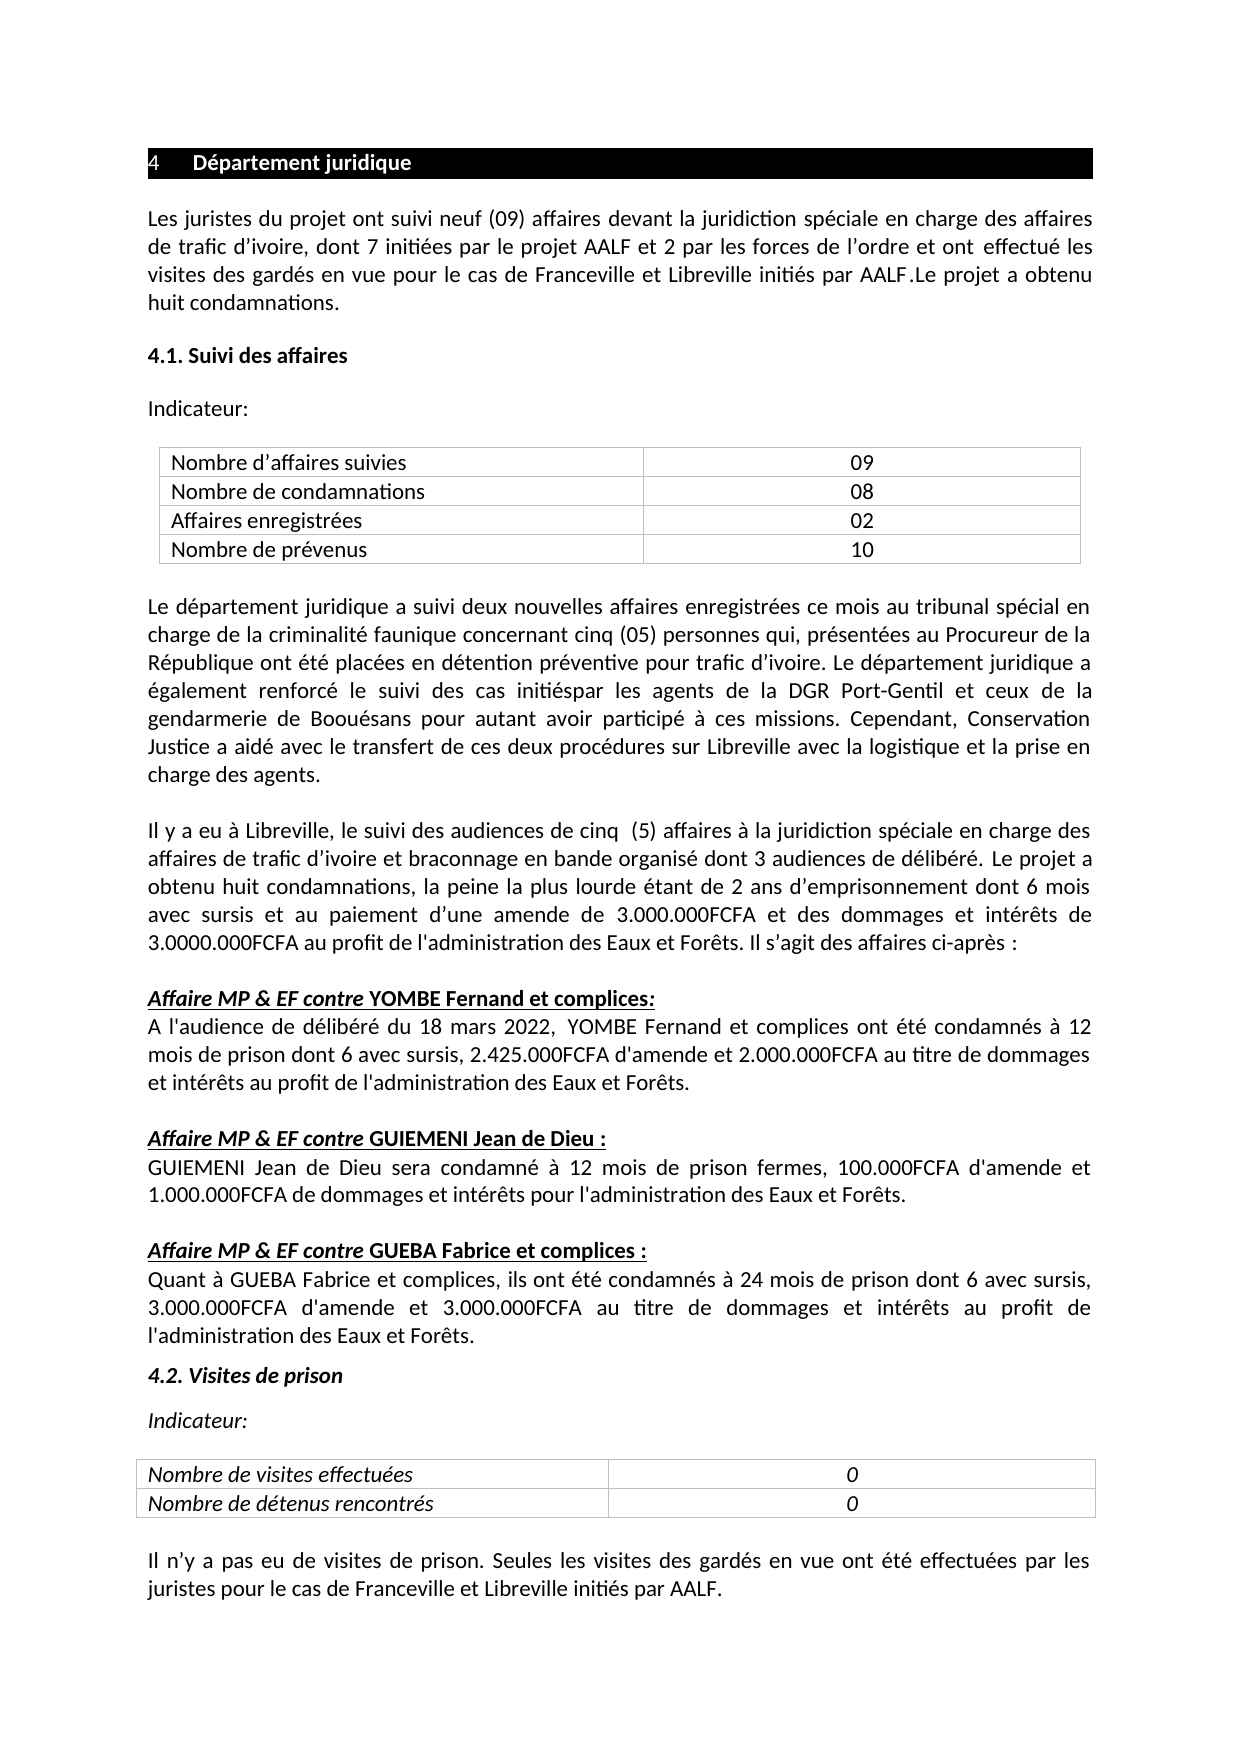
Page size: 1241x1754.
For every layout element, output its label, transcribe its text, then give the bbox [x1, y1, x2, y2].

table_cell Nombre de prévenus [160, 535, 643, 563]
table_cell Affaires enregistrées [160, 506, 643, 534]
table_header 0 [609, 1460, 1095, 1488]
table_cell 0 [609, 1489, 1095, 1517]
table_cell Nombre de condamnations [160, 477, 643, 505]
text Affaire MP & EF contre GUIEMENI Jean de Dieu : [148, 1124, 1093, 1153]
text Il n’y a pas eu de visites de prison. Seules les visites des gardés en vue ont été effectuées par les juristes pour le cas de Franceville et Libreville initiés par AALF. [148, 1546, 1093, 1602]
text 4.1. Suivi des affaires [148, 341, 1093, 369]
text Le département juridique a suivi deux nouvelles affaires enregistrées ce mois au tribunal spécial en charge de la criminalité faunique concernant cinq (05) personnes qui, présentées au Procureur de la République ont été placées en détention préventive pour trafic d’ivoire. Le département juridique a également renforcé le suivi des cas initiéspar les agents de la DGR Port-Gentil et ceux de la gendarmerie de Boouésans pour autant avoir participé à ces missions. Cependant, Conservation Justice a aidé avec le transfert de ces deux procédures sur Libreville avec la logistique et la prise en charge des agents. [148, 592, 1093, 788]
text Il y a eu à Libreville, le suivi des audiences de cinq (5) affaires à la juridiction spéciale en charge des affaires de trafic d’ivoire et braconnage en bande organisé dont 3 audiences de délibéré. Le projet a obtenu huit condamnations, la peine la plus lourde étant de 2 ans d’emprisonnement dont 6 mois avec sursis et au paiement d’une amende de 3.000.000FCFA et des dommages et intérêts de 3.0000.000FCFA au profit de l'administration des Eaux et Forêts. Il s’agit des affaires ci-après : [148, 816, 1093, 956]
table_cell 10 [644, 535, 1080, 563]
table_header Nombre d’affaires suivies [160, 448, 643, 476]
table_header Nombre de visites effectuées [137, 1460, 608, 1488]
subtitle Département juridique [148, 148, 1093, 178]
text GUIEMENI Jean de Dieu sera condamné à 12 mois de prison fermes, 100.000FCFA d'amende et 1.000.000FCFA de dommages et intérêts pour l'administration des Eaux et Forêts. [148, 1153, 1093, 1209]
text A l'audience de délibéré du 18 mars 2022, YOMBE Fernand et complices ont été condamnés à 12 mois de prison dont 6 avec sursis, 2.425.000FCFA d'amende et 2.000.000FCFA au titre de dommages et intérêts au profit de l'administration des Eaux et Forêts. [148, 1012, 1093, 1097]
table_cell 02 [644, 506, 1080, 534]
text Les juristes du projet ont suivi neuf (09) affaires devant la juridiction spéciale en charge des affaires de trafic d’ivoire, dont 7 initiées par le projet AALF et 2 par les forces de l’ordre et ont effectué les visites des gardés en vue pour le cas de Franceville et Libreville initiés par AALF.Le projet a obtenu huit condamnations. [148, 204, 1093, 316]
text 4.2. Visites de prison [148, 1361, 1093, 1389]
table_header 09 [644, 448, 1080, 476]
table_cell 08 [644, 477, 1080, 505]
text Indicateur: [148, 394, 1093, 422]
text Affaire MP & EF contre GUEBA Fabrice et complices : [148, 1237, 1093, 1265]
text Indicateur: [148, 1406, 1093, 1434]
text Quant à GUEBA Fabrice et complices, ils ont été condamnés à 24 mois de prison dont 6 avec sursis, 3.000.000FCFA d'amende et 3.000.000FCFA au titre de dommages et intérêts au profit de l'administration des Eaux et Forêts. [148, 1265, 1093, 1349]
table_cell Nombre de détenus rencontrés [137, 1489, 608, 1517]
text Affaire MP & EF contre YOMBE Fernand et complices: [148, 984, 1093, 1012]
